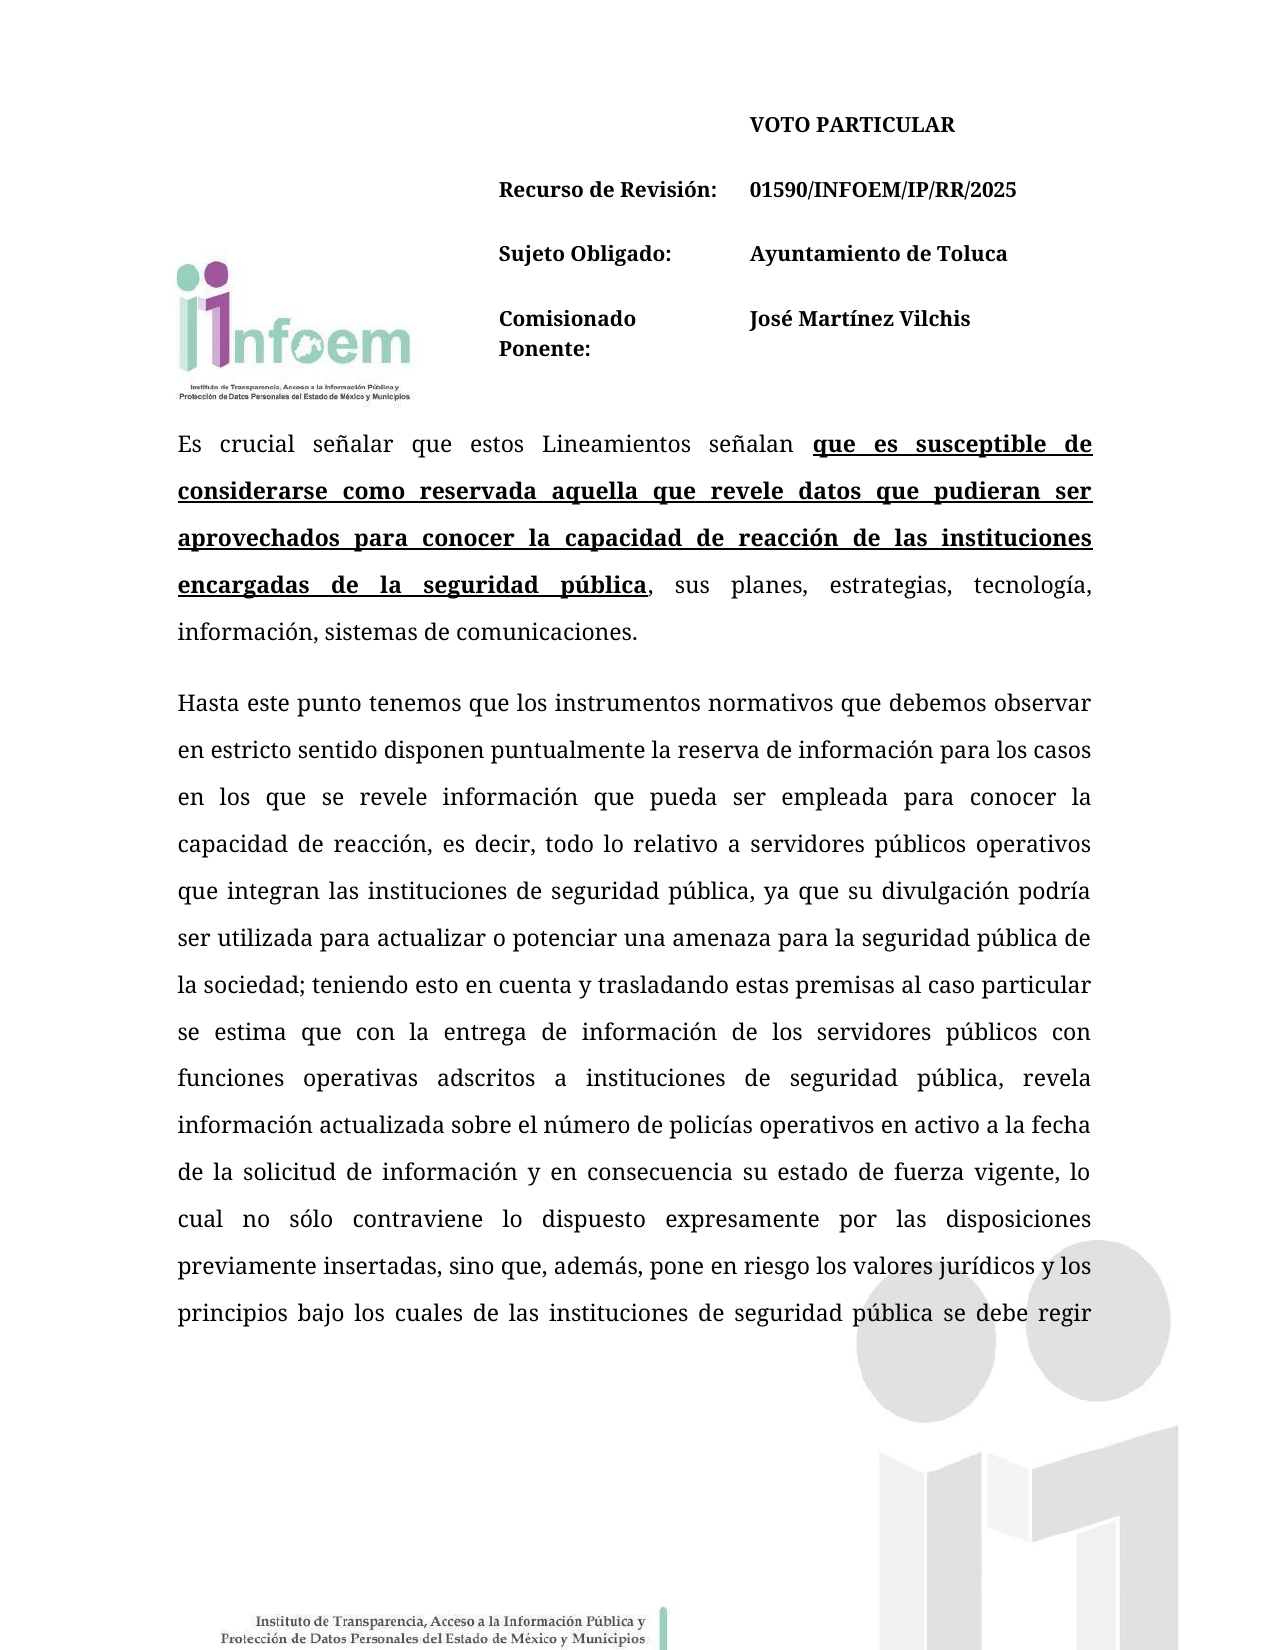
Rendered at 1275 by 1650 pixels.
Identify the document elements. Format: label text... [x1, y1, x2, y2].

text Es crucial señalar que estos Lineamientos señalan que es susceptible de considerarse como reservada aquella que revele datos que pudieran ser aprovechados para conocer la capacidad de reacción de las instituciones encargadas de la seguridad pública, sus planes, estrategias, tecnología, información, sistemas de comunicaciones. [177, 502, 1093, 548]
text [177, 687, 1093, 1328]
picture [61, 201, 1275, 1650]
text Es crucial señalar que estos Lineamientos señalan que es susceptible de considerarse como reservada aquella que revele datos que pudieran ser aprovechados para conocer la capacidad de reacción de las instituciones encargadas de la seguridad pública, sus planes, estrategias, tecnología, información, sistemas de comunicaciones. [177, 549, 1093, 647]
text Es crucial señalar que estos Lineamientos señalan que es susceptible de considerarse como reservada aquella que revele datos que pudieran ser aprovechados para conocer la capacidad de reacción de las instituciones encargadas de la seguridad pública, sus planes, estrategias, tecnología, información, sistemas de comunicaciones. [177, 428, 1093, 501]
